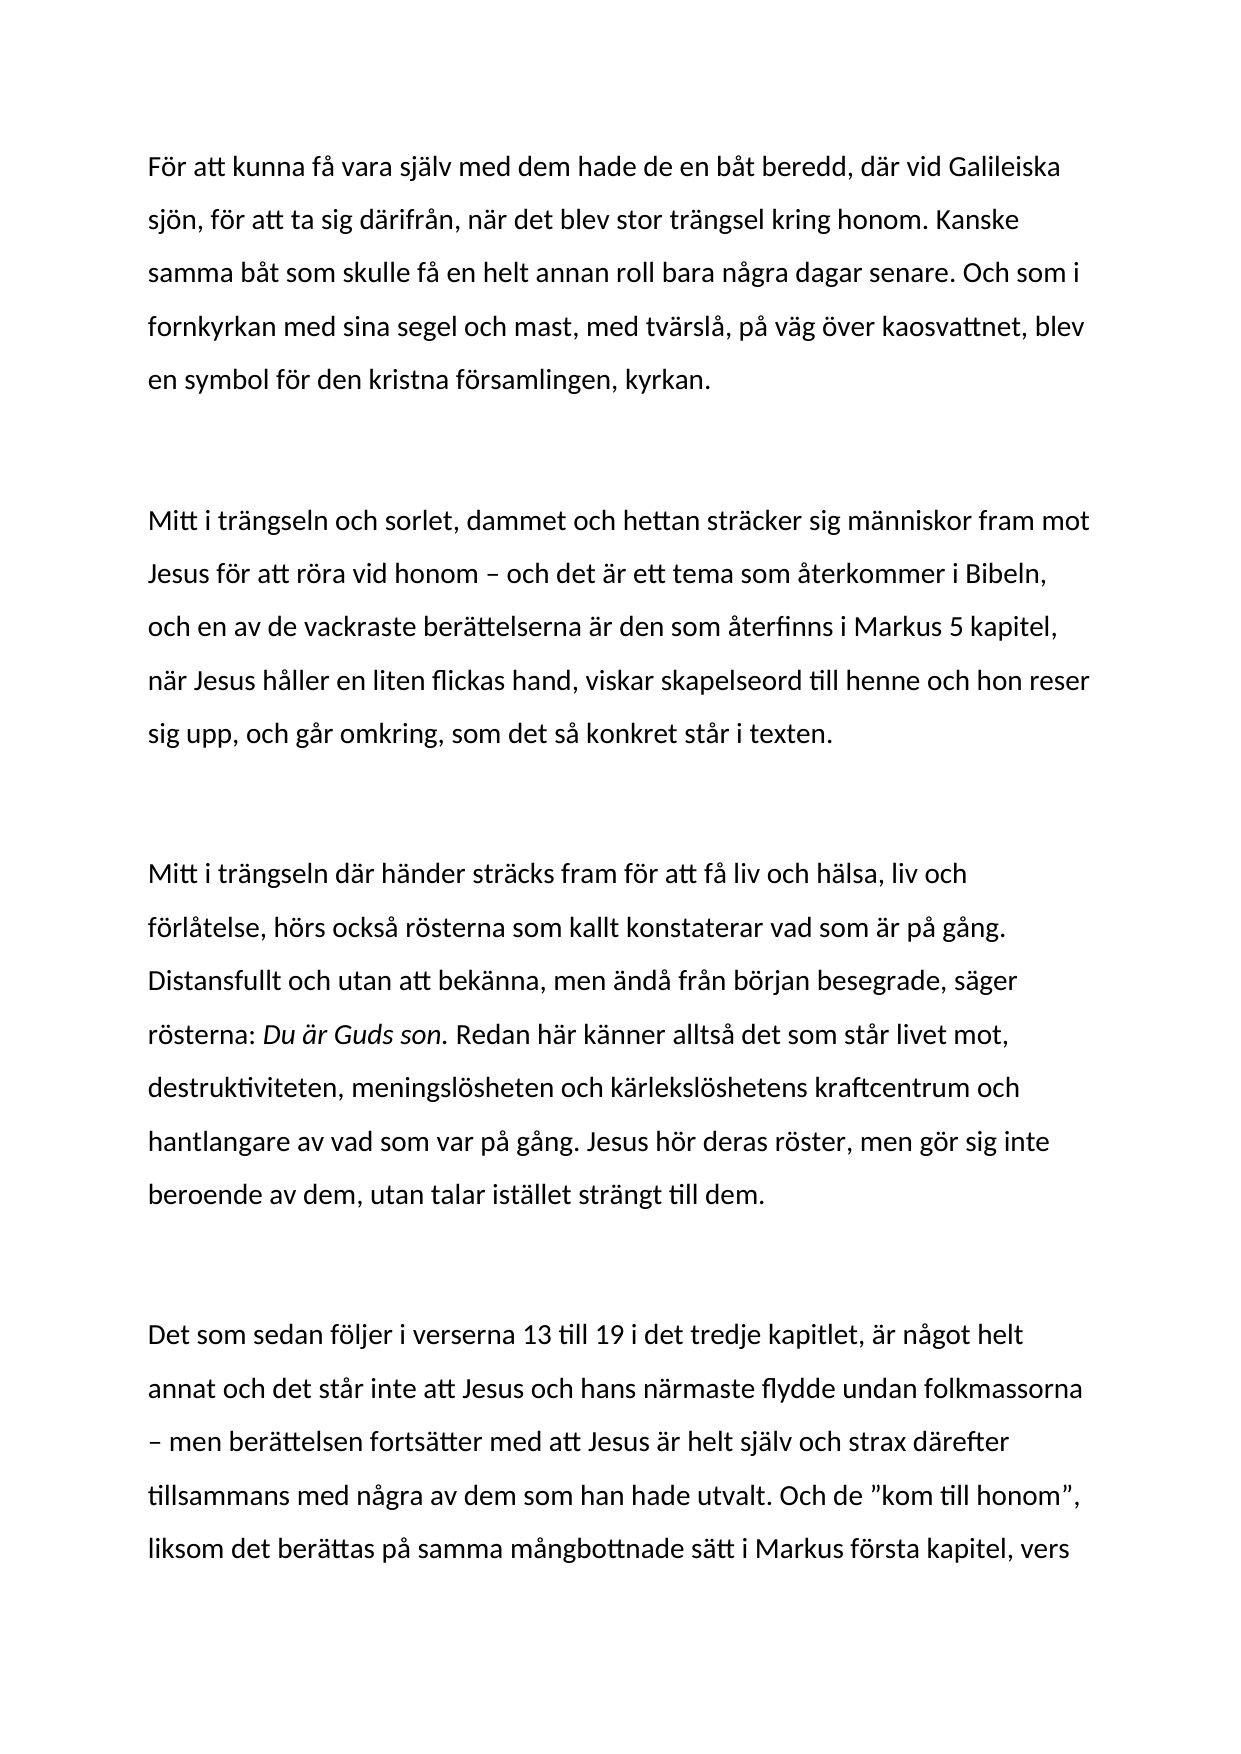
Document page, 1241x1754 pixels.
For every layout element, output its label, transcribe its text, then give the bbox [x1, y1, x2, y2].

text Mitt i trängseln där händer sträcks fram för att få liv och hälsa, liv och förlåtelse, hörs också rösterna som kallt konstaterar vad som är på gång. Distansfullt och utan att bekänna, men ändå från början besegrade, säger rösterna: Du är Guds son. Redan här känner alltså det som står livet mot, destruktiviteten, meningslösheten och kärlekslöshetens kraftcentrum och hantlangare av vad som var på gång. Jesus hör deras röster, men gör sig inte beroende av dem, utan talar istället strängt till dem. [148, 856, 1093, 1212]
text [148, 1316, 1093, 1566]
text Mitt i trängseln och sorlet, dammet och hettan sträcker sig människor fram mot Jesus för att röra vid honom – och det är ett tema som återkommer i Bibeln, och en av de vackraste berättelserna är den som återfinns i Markus 5 kapitel, när Jesus håller en liten flickas hand, viskar skapelseord till henne och hon reser sig upp, och går omkring, som det så konkret står i texten. [148, 502, 1093, 751]
text För att kunna få vara själv med dem hade de en båt beredd, där vid Galileiska sjön, för att ta sig därifrån, när det blev stor trängsel kring honom. Kanske samma båt som skulle få en helt annan roll bara några dagar senare. Och som i fornkyrkan med sina segel och mast, med tvärslå, på väg över kaosvattnet, blev en symbol för den kristna församlingen, kyrkan. [148, 148, 1093, 397]
